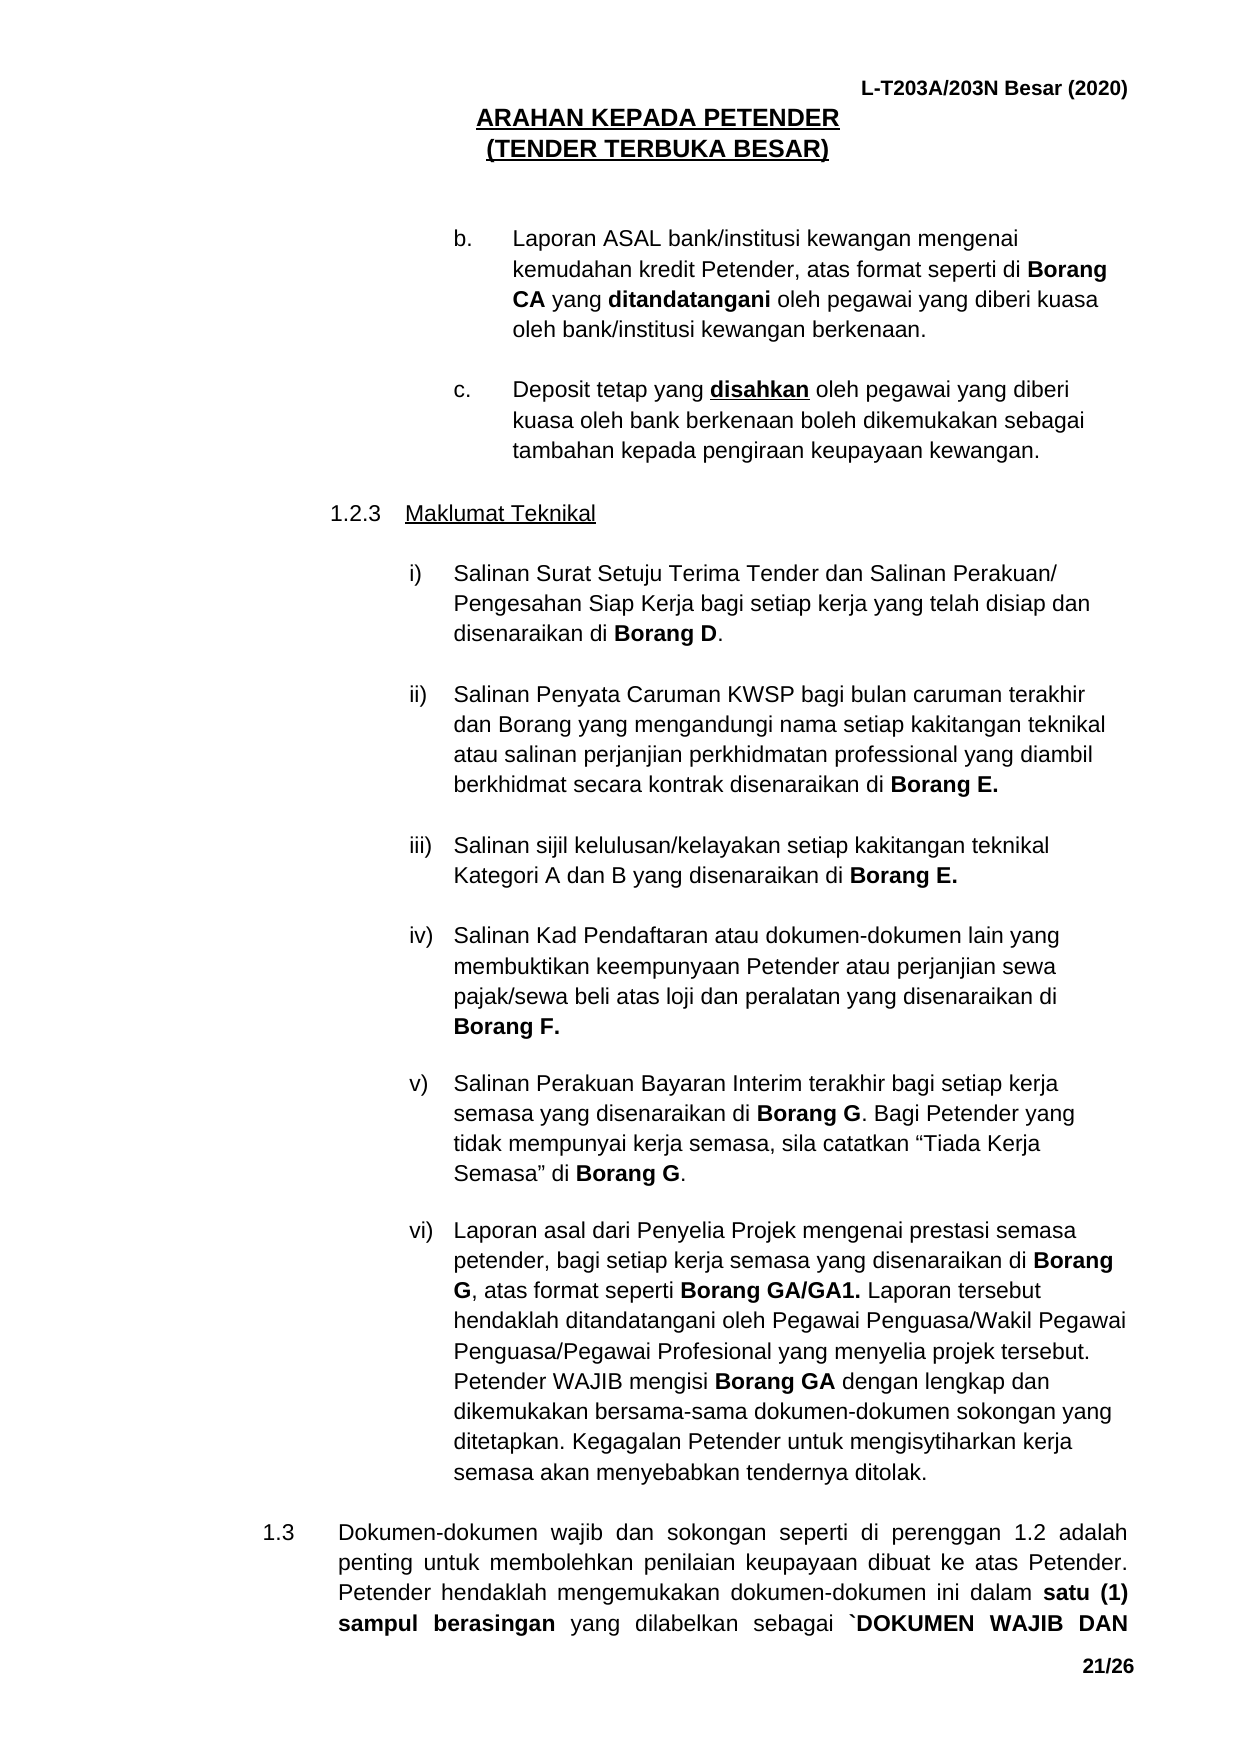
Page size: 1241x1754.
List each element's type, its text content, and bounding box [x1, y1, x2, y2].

list Maklumat Teknikal [330, 499, 1128, 526]
list Deposit tetap yang disahkan oleh pegawai yang diberi kuasa oleh bank berkenaan boleh dikemukakan sebagai tambahan kepada pengiraan keupayaan kewangan. [453, 376, 1128, 463]
list Salinan Penyata Caruman KWSP bagi bulan caruman terakhir dan Borang yang mengandungi nama setiap kakitangan teknikal atau salinan perjanjian perkhidmatan professional yang diambil berkhidmat secara kontrak disenaraikan di Borang E. [409, 681, 1128, 798]
list Salinan Surat Setuju Terima Tender dan Salinan Perakuan/ Pengesahan Siap Kerja bagi setiap kerja yang telah disiap dan disenaraikan di Borang D. [409, 560, 1128, 647]
list Salinan Perakuan Bayaran Interim terakhir bagi setiap kerja semasa yang disenaraikan di Borang G. Bagi Petender yang tidak mempunyai kerja semasa, sila catatkan “Tiada Kerja Semasa” di Borang G. [409, 1070, 1128, 1187]
list Laporan ASAL bank/institusi kewangan mengenai kemudahan kredit Petender, atas format seperti di Borang CA yang ditandatangani oleh pegawai yang diberi kuasa oleh bank/institusi kewangan berkenaan. [453, 225, 1128, 342]
list Laporan asal dari Penyelia Projek mengenai prestasi semasa petender, bagi setiap kerja semasa yang disenaraikan di Borang G, atas format seperti Borang GA/GA1. Laporan tersebut hendaklah ditandatangani oleh Pegawai Penguasa/Wakil Pegawai Penguasa/Pegawai Profesional yang menyelia projek tersebut. Petender WAJIB mengisi Borang GA dengan lengkap dan dikemukakan bersama-sama dokumen-dokumen sokongan yang ditetapkan. Kegagalan Petender untuk mengisytiharkan kerja semasa akan menyebabkan tendernya ditolak. [409, 1217, 1128, 1485]
list Salinan Kad Pendaftaran atau dokumen-dokumen lain yang membuktikan keempunyaan Petender atau perjanjian sewa pajak/sewa beli atas loji dan peralatan yang disenaraikan di Borang F. [409, 922, 1128, 1039]
list Salinan sijil kelulusan/kelayakan setiap kakitangan teknikal Kategori A dan B yang disenaraikan di Borang E. [409, 832, 1128, 888]
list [262, 1519, 1128, 1636]
